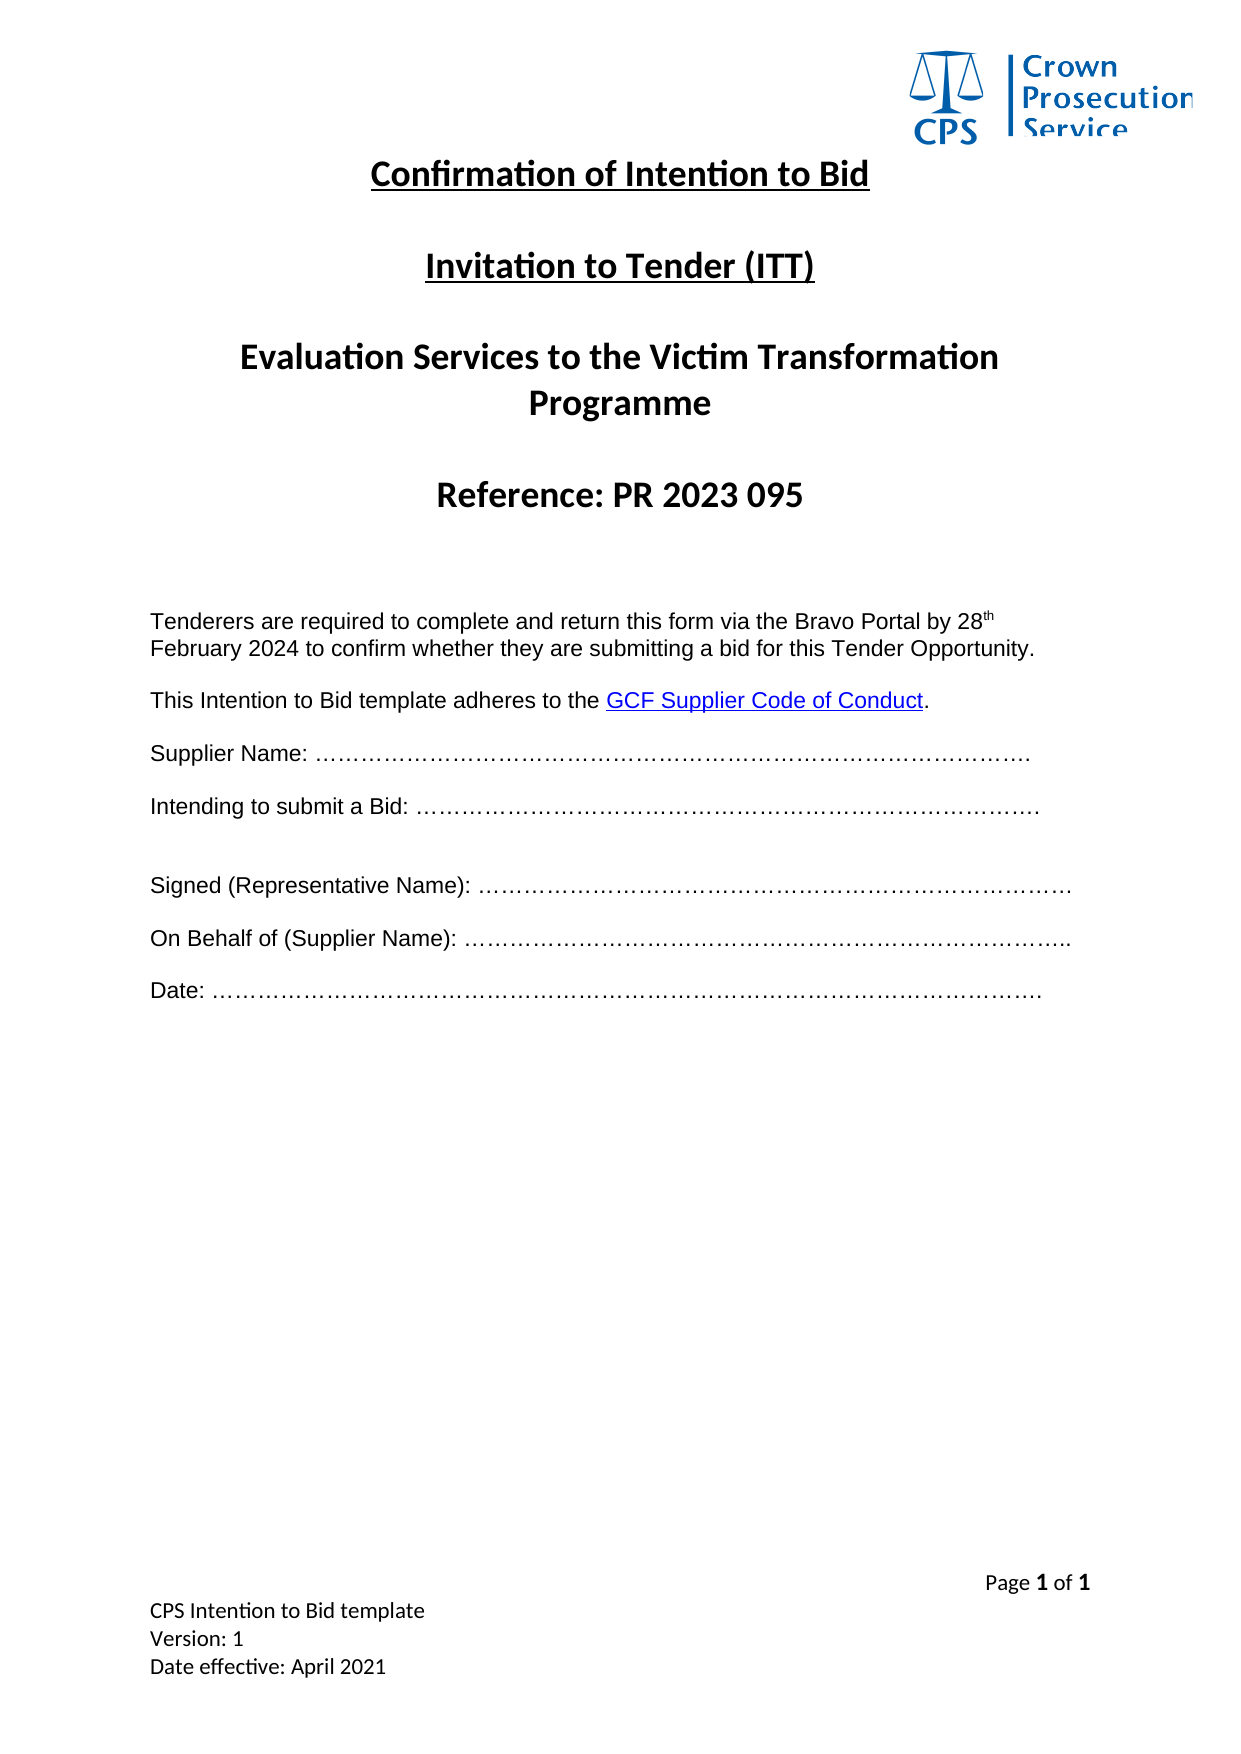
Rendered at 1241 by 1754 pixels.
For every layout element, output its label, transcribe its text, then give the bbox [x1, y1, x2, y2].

picture [909, 49, 984, 146]
text This Intention to Bid template adheres to the GCF Supplier Code of Conduct. [150, 687, 1090, 714]
text On Behalf of (Supplier Name): …………………………………………………………………….. [150, 924, 1090, 951]
text Supplier Name: …………………………………………………………………………………. [150, 740, 1090, 766]
picture [1008, 54, 1193, 136]
text Intending to submit a Bid: ………………………………………………………………………. [150, 793, 1090, 819]
text Invitation to Tender (ITT) [150, 242, 1090, 287]
text Tenderers are required to complete and return this form via the Bravo Portal by 28th February 2024 to confirm whether they are submitting a bid for this Tender Opportunity. [150, 608, 1090, 661]
text Confirmation of Intention to Bid [150, 150, 1090, 196]
text Reference: PR 2023 095 [150, 471, 1090, 517]
text Date: ………………………………………………………………………………………………. [150, 977, 1090, 1004]
text Signed (Representative Name): …………………………………………………………………… [150, 872, 1090, 898]
text Evaluation Services to the Victim Transformation Programme [150, 333, 1090, 425]
